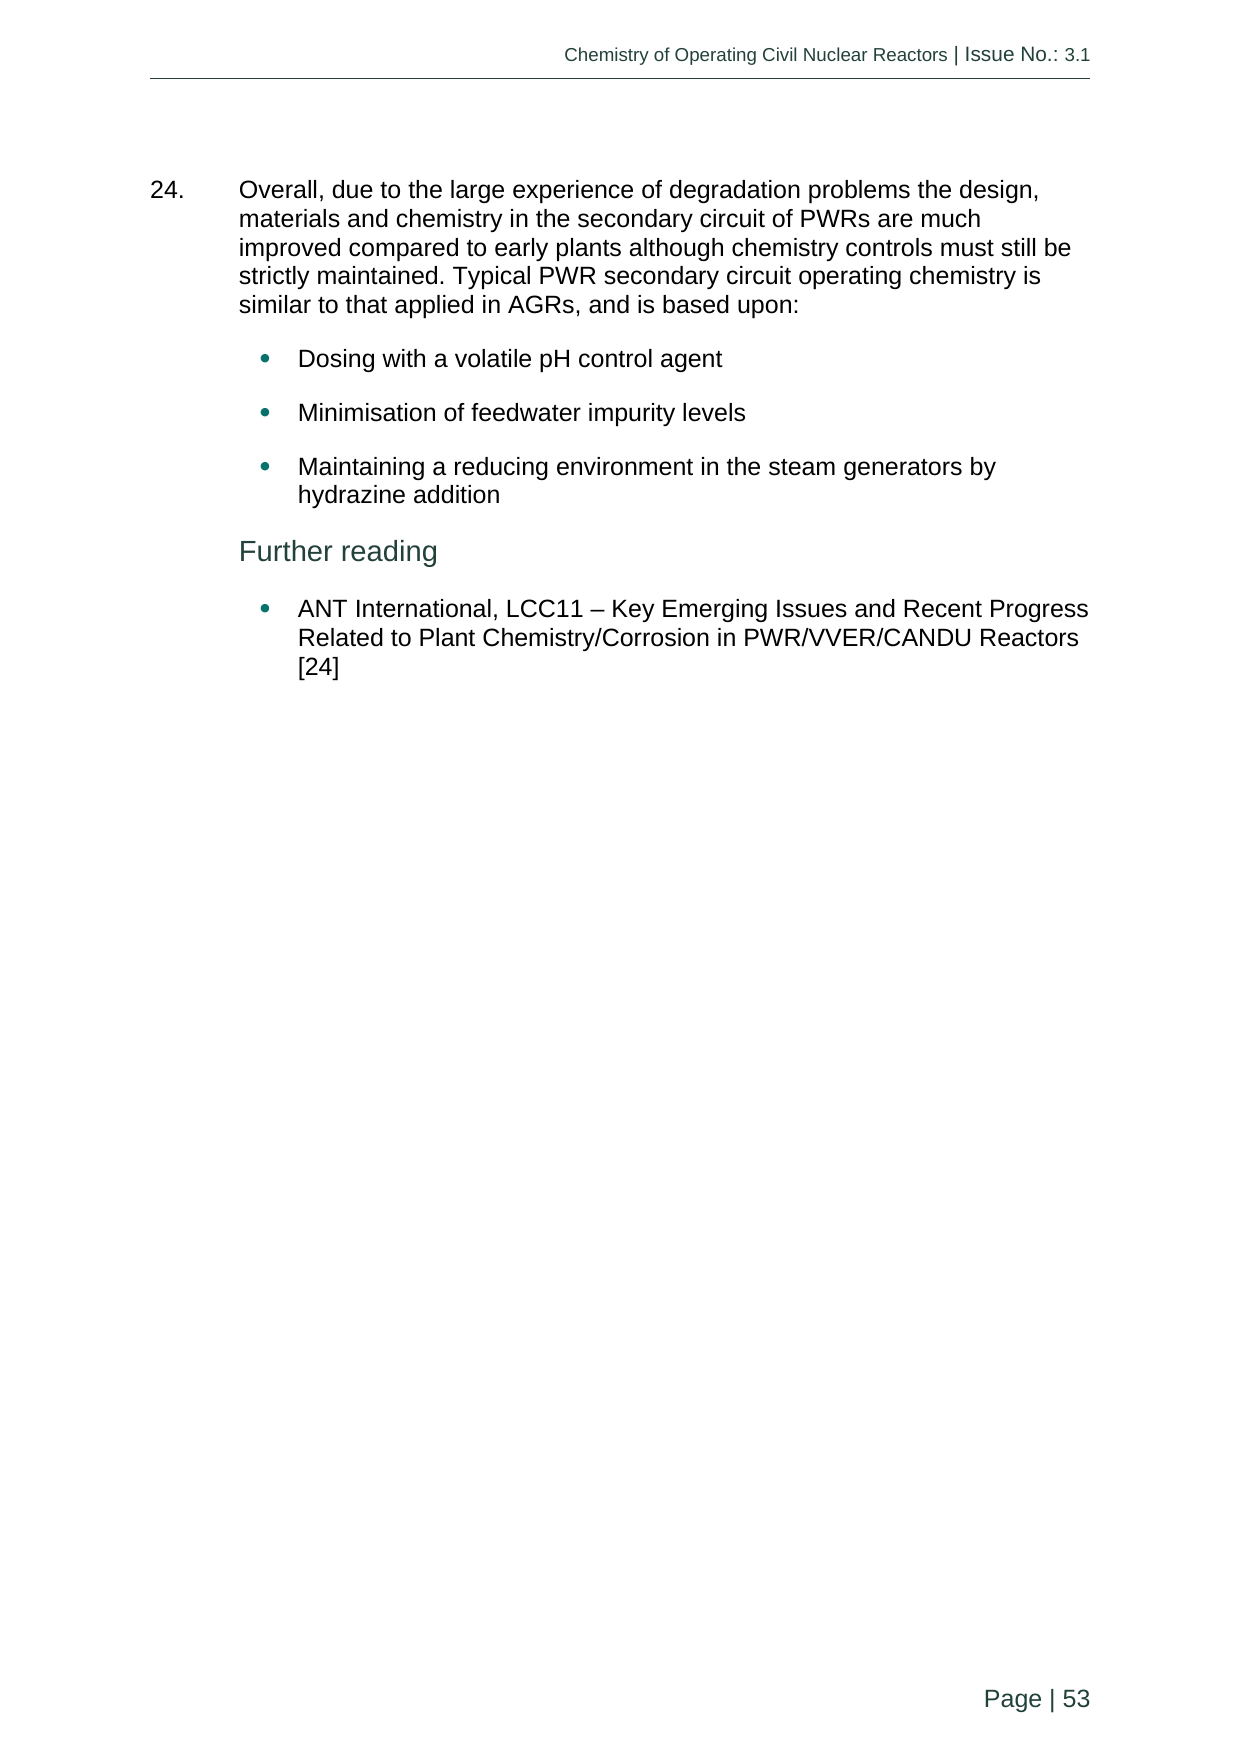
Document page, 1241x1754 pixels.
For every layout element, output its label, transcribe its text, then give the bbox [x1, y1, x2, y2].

list Minimisation of feedwater impurity levels [261, 398, 1090, 426]
subtitle Further reading [239, 534, 1090, 568]
list Dosing with a volatile pH control agent [261, 344, 1090, 373]
text Overall, due to the large experience of degradation problems the design, materials and chemistry in the secondary circuit of PWRs are much improved compared to early plants although chemistry controls must still be strictly maintained. Typical PWR secondary circuit operating chemistry is similar to that applied in AGRs, and is based upon: [150, 175, 1090, 319]
list Maintaining a reducing environment in the steam generators by hydrazine addition [261, 451, 1090, 509]
list ANT International, LCC11 – Key Emerging Issues and Recent Progress Related to Plant Chemistry/Corrosion in PWR/VVER/CANDU Reactors [261, 594, 1090, 681]
